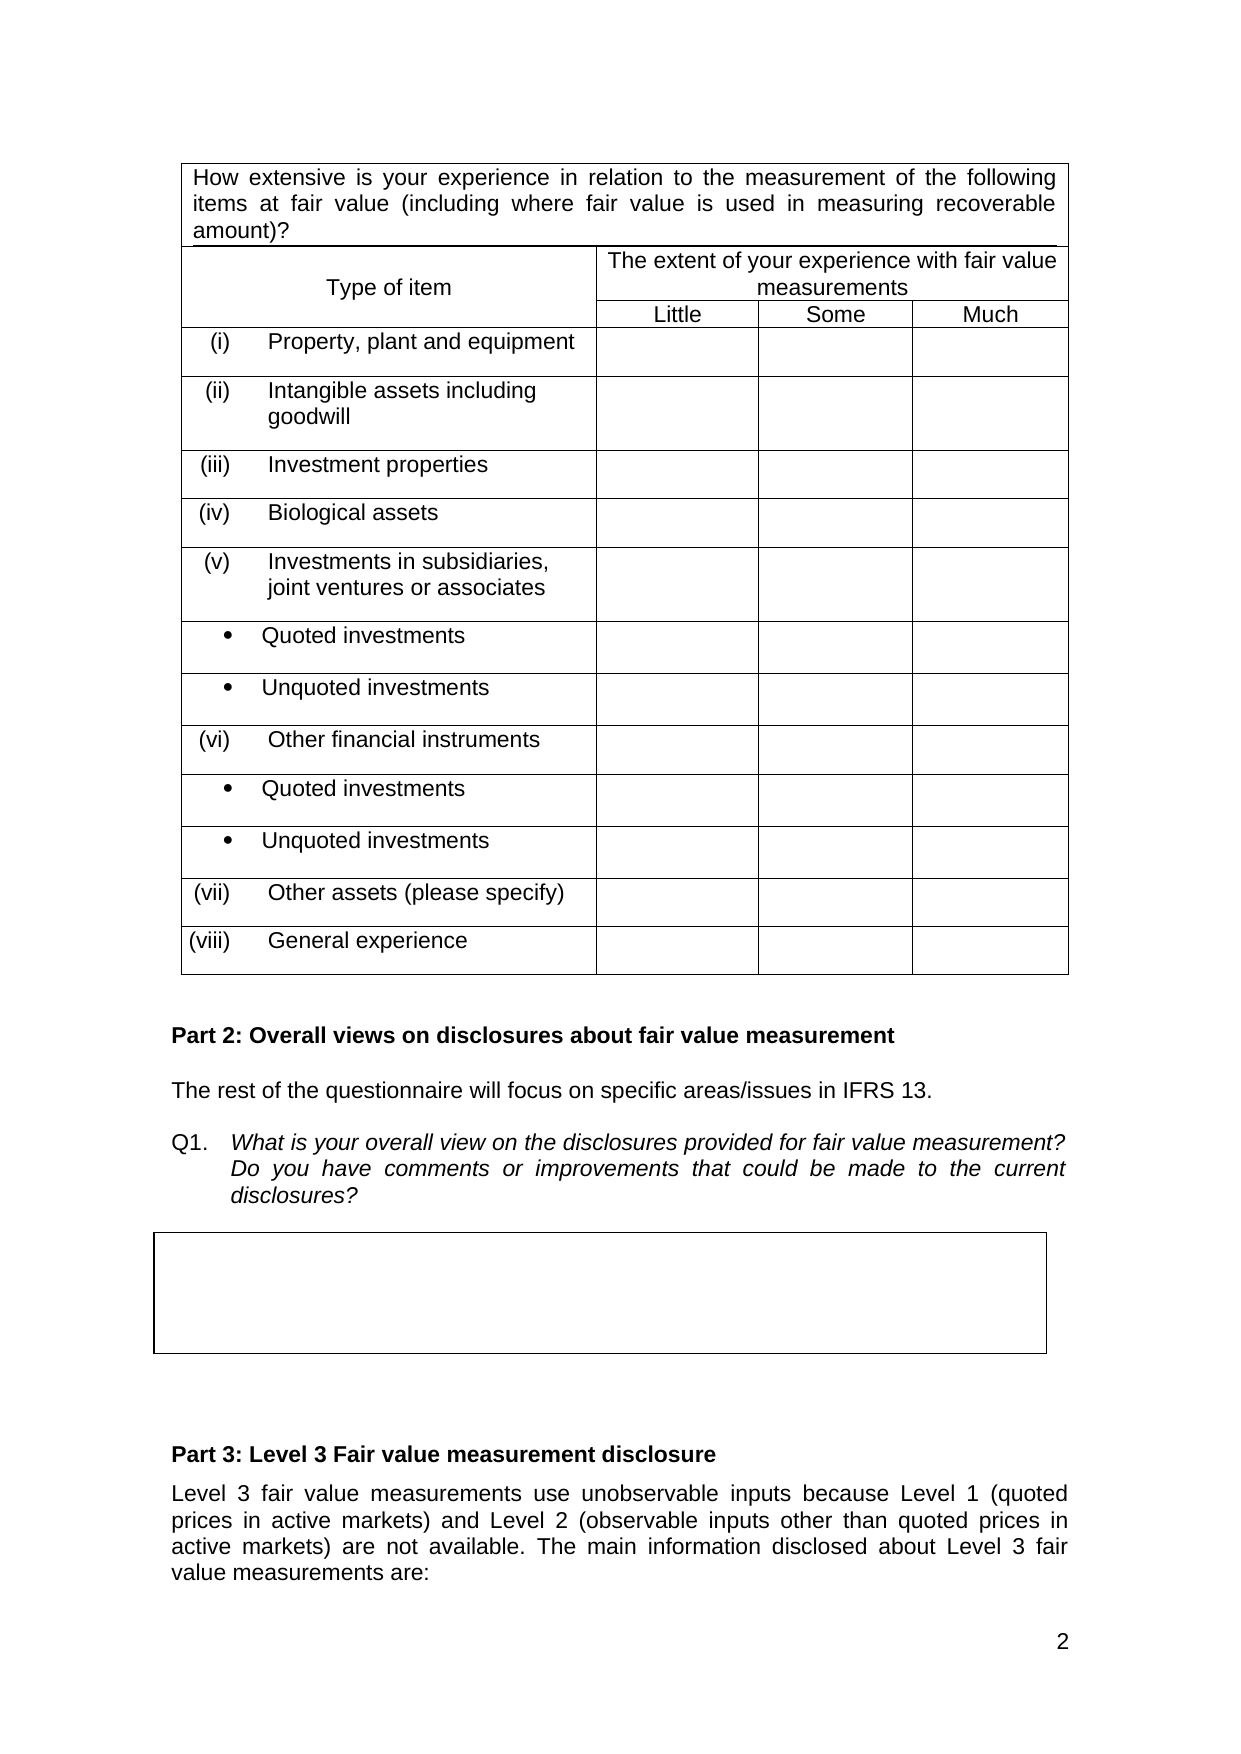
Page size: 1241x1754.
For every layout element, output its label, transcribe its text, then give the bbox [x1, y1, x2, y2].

text The rest of the questionnaire will focus on specific areas/issues in IFRS 13. [171, 1077, 1069, 1104]
table_cell [913, 775, 1068, 826]
table_cell [597, 726, 758, 773]
table_cell [597, 879, 758, 926]
table_cell Much [913, 301, 1068, 327]
table_cell Quoted investments [182, 775, 596, 826]
table_cell Little [597, 301, 758, 327]
table_cell [597, 548, 758, 621]
table_cell [597, 499, 758, 547]
table_cell Investments in subsidiaries, joint ventures or associates [182, 548, 596, 621]
table_cell [597, 377, 758, 450]
table_cell [597, 775, 758, 826]
table_cell Other assets (please specify) [182, 879, 596, 926]
table_cell [913, 674, 1068, 725]
table_cell [597, 674, 758, 725]
table_cell [759, 548, 912, 621]
table_cell [759, 328, 912, 376]
table_cell Type of item [182, 247, 596, 327]
table_cell [759, 726, 912, 773]
table_cell The extent of your experience with fair value measurements [597, 247, 1068, 300]
text Level 3 fair value measurements use unobservable inputs because Level 1 (quoted prices in active markets) and Level 2 (observable inputs other than quoted prices in active markets) are not available. The main information disclosed about Level 3 fair value measurements are: [171, 1480, 1069, 1586]
table_cell [913, 377, 1068, 450]
table_cell [597, 451, 758, 498]
table_cell [913, 622, 1068, 673]
table_cell [759, 775, 912, 826]
table_cell [913, 548, 1068, 621]
table_cell [759, 879, 912, 926]
table_cell [913, 927, 1068, 974]
table_cell [913, 451, 1068, 498]
subtitle Part 2: Overall views on disclosures about fair value measurement [171, 1022, 1069, 1049]
table_cell [597, 328, 758, 376]
table_cell Other financial instruments [182, 726, 596, 773]
table_cell Quoted investments [182, 622, 596, 673]
table_cell [759, 377, 912, 450]
table_cell [759, 451, 912, 498]
table_cell Some [759, 301, 912, 327]
table_cell Unquoted investments [182, 827, 596, 878]
table_cell [759, 827, 912, 878]
table_cell Unquoted investments [182, 674, 596, 725]
table_cell [913, 726, 1068, 773]
subtitle Part 3: Level 3 Fair value measurement disclosure [171, 1441, 1069, 1468]
table_header How extensive is your experience in relation to the measurement of the following items at fair value (including where fair value is used in measuring recoverable amount)? [182, 164, 1068, 246]
text What is your overall view on the disclosures provided for fair value measurement? Do you have comments or improvements that could be made to the current disclosures? [171, 1129, 1069, 1208]
table_cell General experience [182, 927, 596, 974]
table_cell Intangible assets including goodwill [182, 377, 596, 450]
table_cell [913, 879, 1068, 926]
table_cell [597, 927, 758, 974]
table_cell [759, 927, 912, 974]
table_cell [759, 499, 912, 547]
table_cell [759, 622, 912, 673]
table_cell Investment properties [182, 451, 596, 498]
table_cell [597, 622, 758, 673]
table_cell [913, 499, 1068, 547]
table_cell Property, plant and equipment [182, 328, 596, 376]
table_cell Biological assets [182, 499, 596, 547]
table_cell [597, 827, 758, 878]
table_cell [913, 328, 1068, 376]
table_cell [759, 674, 912, 725]
table_cell [913, 827, 1068, 878]
